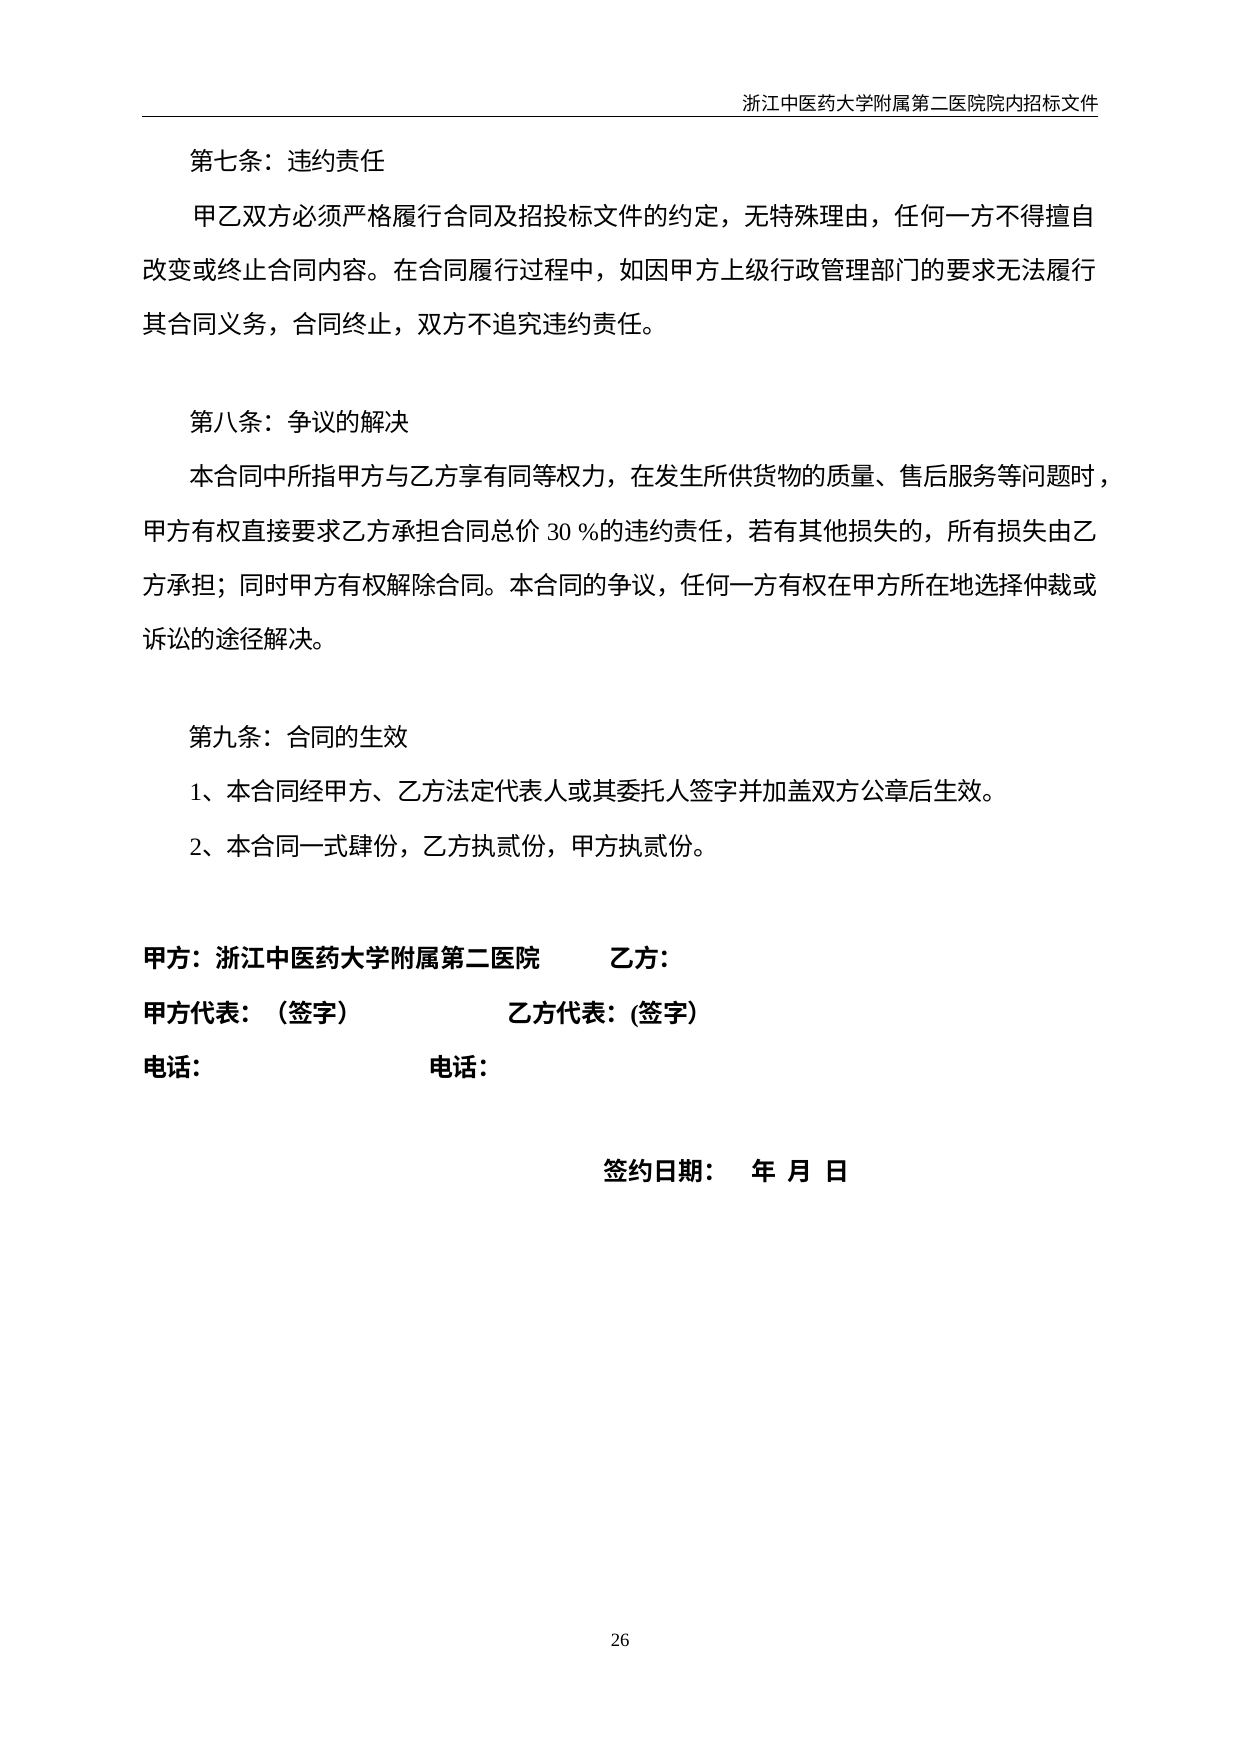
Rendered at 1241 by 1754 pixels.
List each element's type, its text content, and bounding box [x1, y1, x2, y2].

text 甲乙双方必须严格履行合同及招投标文件的约定，无特殊理由，任何一方不得擅自改变或终止合同内容。在合同履行过程中，如因甲方上级行政管理部门的要求无法履行其合同义务，合同终止，双方不追究违约责任。 [142, 196, 1098, 341]
text 本合同中所指甲方与乙方享有同等权力，在发生所供货物的质量、售后服务等问题时，甲方有权直接要求乙方承担合同总价30 %的违约责任，若有其他损失的，所有损失由乙方承担；同时甲方有权解除合同。本合同的争议，任何一方有权在甲方所在地选择仲裁或诉讼的途径解决。 [142, 457, 1098, 656]
table_header 甲方：浙江中医药大学附属第二医院 乙方： 甲方代表：（签字） 乙方代表：(签字） 电话： 电话： [131, 938, 1022, 1097]
text 签约日期： 年 月 日 [142, 1151, 1098, 1188]
text 2、本合同一式肆份，乙方执贰份，甲方执贰份。 [142, 826, 1098, 862]
text 第八条：争议的解决 [142, 402, 1098, 439]
text 1、本合同经甲方、乙方法定代表人或其委托人签字并加盖双方公章后生效。 [142, 772, 1098, 808]
text 第七条：违约责任 [142, 142, 1098, 178]
text 第九条：合同的生效 [142, 717, 1098, 754]
